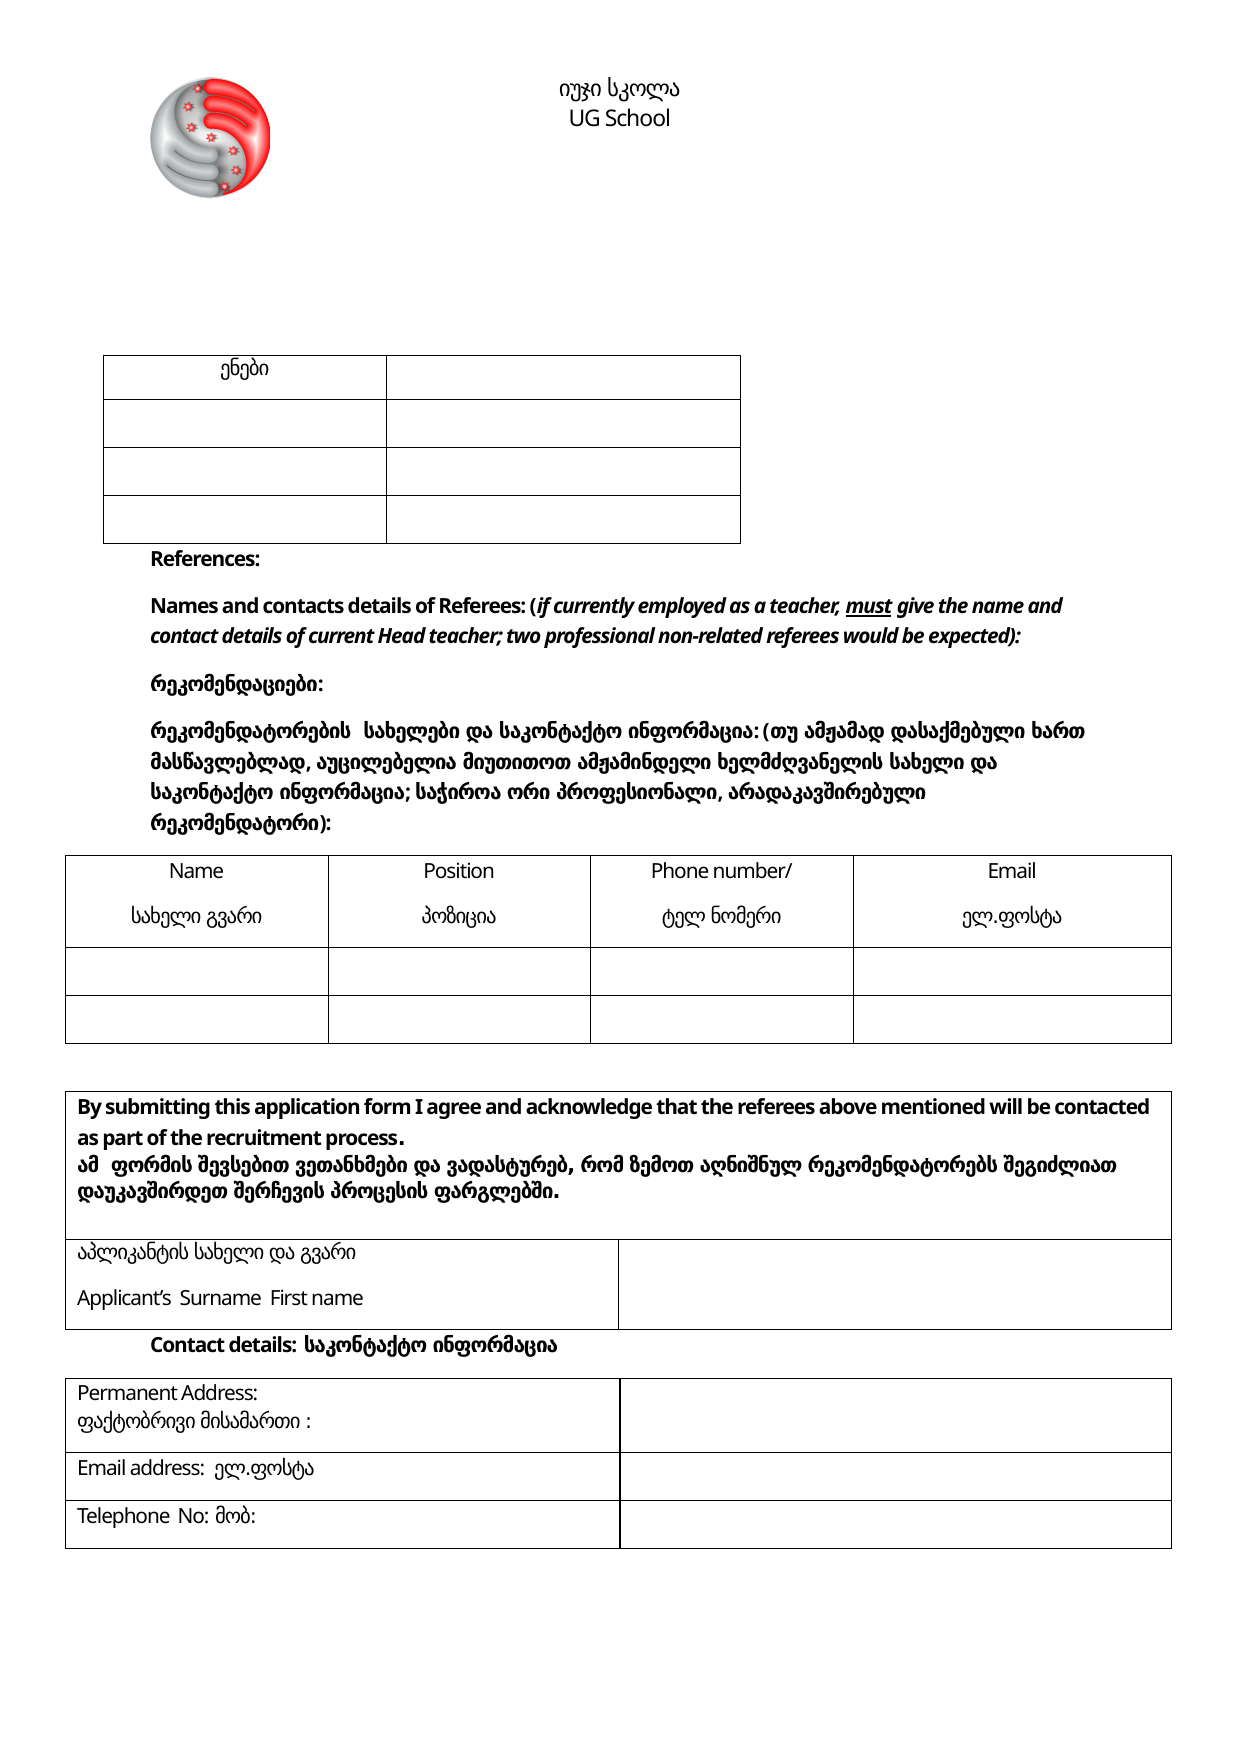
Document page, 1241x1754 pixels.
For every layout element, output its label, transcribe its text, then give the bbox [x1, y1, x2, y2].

table_cell [621, 1501, 1171, 1548]
table_cell [387, 356, 740, 398]
text რეკომენდატორების სახელები და საკონტაქტო ინფორმაცია: (თუ ამჟამად დასაქმებული ხართ მასწავლებლად, აუცილებელია მიუთითოთ ამჟამინდელი ხელმძღვანელის სახელი და საკონტაქტო ინფორმაცია; საჭიროა ორი პროფესიონალი, არადაკავშირებული რეკომენდატორი): [150, 716, 1090, 836]
table_cell [619, 1240, 1171, 1329]
table_cell [66, 948, 328, 995]
table_cell [104, 448, 386, 494]
table_header Email ელ.ფოსტა [854, 856, 1171, 947]
table_cell [621, 1453, 1171, 1500]
table_cell [591, 948, 853, 995]
table_cell [591, 996, 853, 1043]
text References: [150, 544, 1090, 572]
text Names and contacts details of Referees: (if currently employed as a teacher, must give the name and contact details of current Head teacher; two professional non-related referees would be expected): [150, 591, 1090, 650]
table_cell [854, 996, 1171, 1043]
table_header Position პოზიცია [329, 856, 590, 947]
table_cell Telephone No: მობ: [66, 1501, 619, 1548]
table_cell Other Languages - სხვა ენები [104, 356, 386, 398]
table_cell [329, 996, 590, 1043]
table_cell [854, 948, 1171, 995]
table_header Name სახელი გვარი [66, 856, 328, 947]
picture [150, 77, 271, 199]
table_header Phone number/ ტელ ნომერი [591, 856, 853, 947]
table_cell [329, 948, 590, 995]
table_cell [387, 448, 740, 494]
table_header [621, 1379, 1171, 1452]
table_cell აპლიკანტის სახელი და გვარი Applicant’s Surname First name [66, 1240, 618, 1329]
table_header By submitting this application form I agree and acknowledge that the referees above mentioned will be contacted as part of the recruitment process. ამ ფორმის შევსებით ვეთანხმები და ვადასტურებ, რომ ზემოთ აღნიშნულ რეკომენდატორებს შეგიძლიათ დაუკავშირდეთ შერჩევის პროცესის ფარგლებში. ამ განაცხადის ფორმის წარდგენით ვეთანხმები და ვადასტურებ, რომ ზემოთ აღნიშნულ რეკომენდატორებთან დაკავშირება მოხდება დასაქმების პროცესის ფარგლებში. [66, 1092, 1171, 1239]
text Contact details: საკონტაქტო ინფორმაცია [150, 1330, 1090, 1359]
table_cell [104, 400, 386, 447]
table_cell [387, 400, 740, 447]
table_cell Email address: ელ.ფოსტა [66, 1453, 619, 1500]
table_cell [104, 496, 386, 543]
text რეკომენდაციები: [150, 669, 1090, 697]
table_cell [387, 496, 740, 543]
table_cell [66, 996, 328, 1043]
table_header Permanent Address: ფაქტობრივი მისამართი : [66, 1379, 619, 1452]
